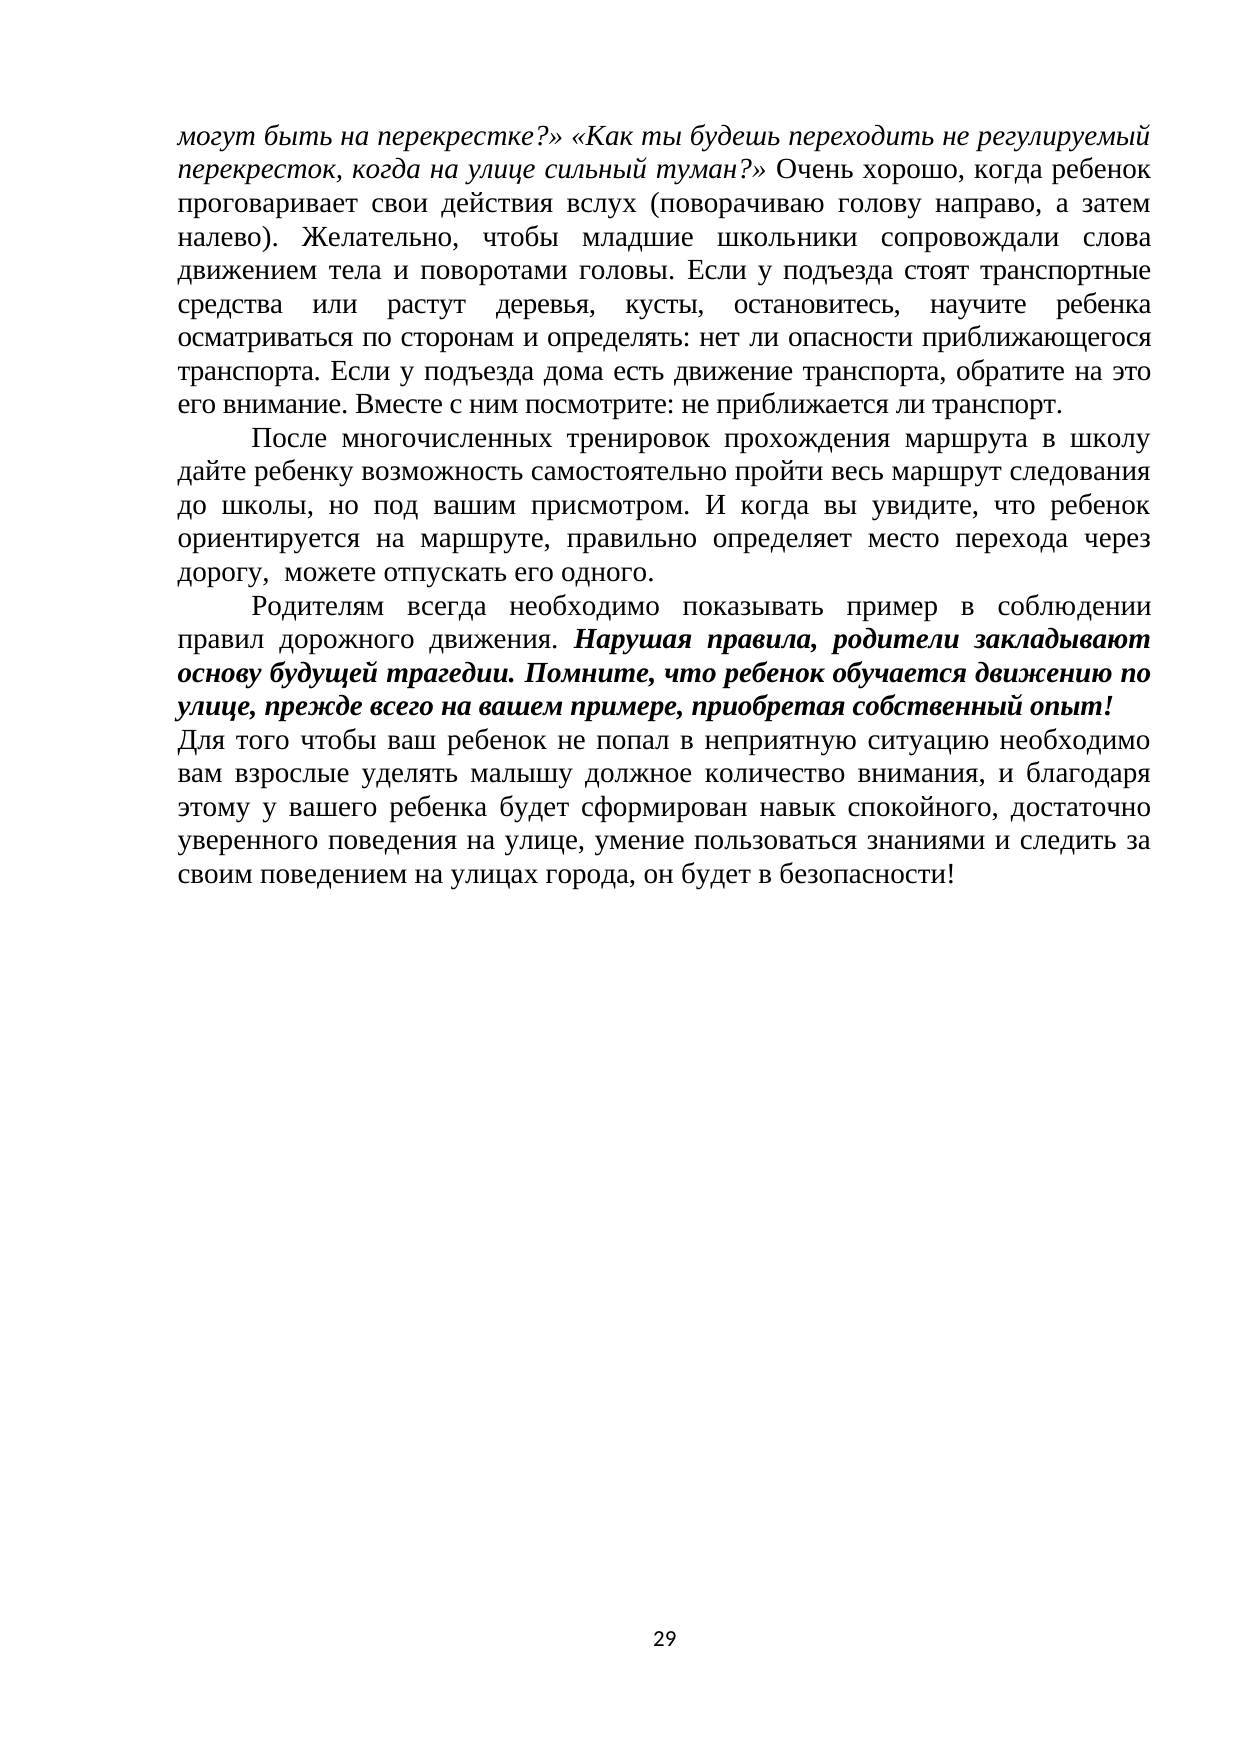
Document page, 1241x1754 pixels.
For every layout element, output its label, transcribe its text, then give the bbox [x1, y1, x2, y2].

text После многочисленных тренировок прохождения маршрута в школу дайте ребенку возможность самостоятельно пройти весь маршрут следования до школы, но под вашим присмотром. И когда вы увидите, что ребенок ориентируется на маршруте, правильно определяет место перехода через дорогу, можете отпускать его одного. [177, 420, 1152, 588]
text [177, 118, 1152, 420]
text Для того чтобы ваш ребенок не попал в неприятную ситуацию необходимо вам взрослые уделять малышу должное количество внимания, и благодаря этому у вашего ребенка будет сформирован навык спокойного, достаточно уверенного поведения на улице, умение пользоваться знаниями и следить за своим поведением на улицах города, он будет в безопасности! [177, 722, 1152, 889]
text Родителям всегда необходимо показывать пример в соблюдении правил дорожного движения. Нарушая правила, родители закладывают основу будущей трагедии. Помните, что ребенок обучается движению по улице, прежде всего на вашем примере, приобретая собственный опыт! [177, 588, 1152, 722]
